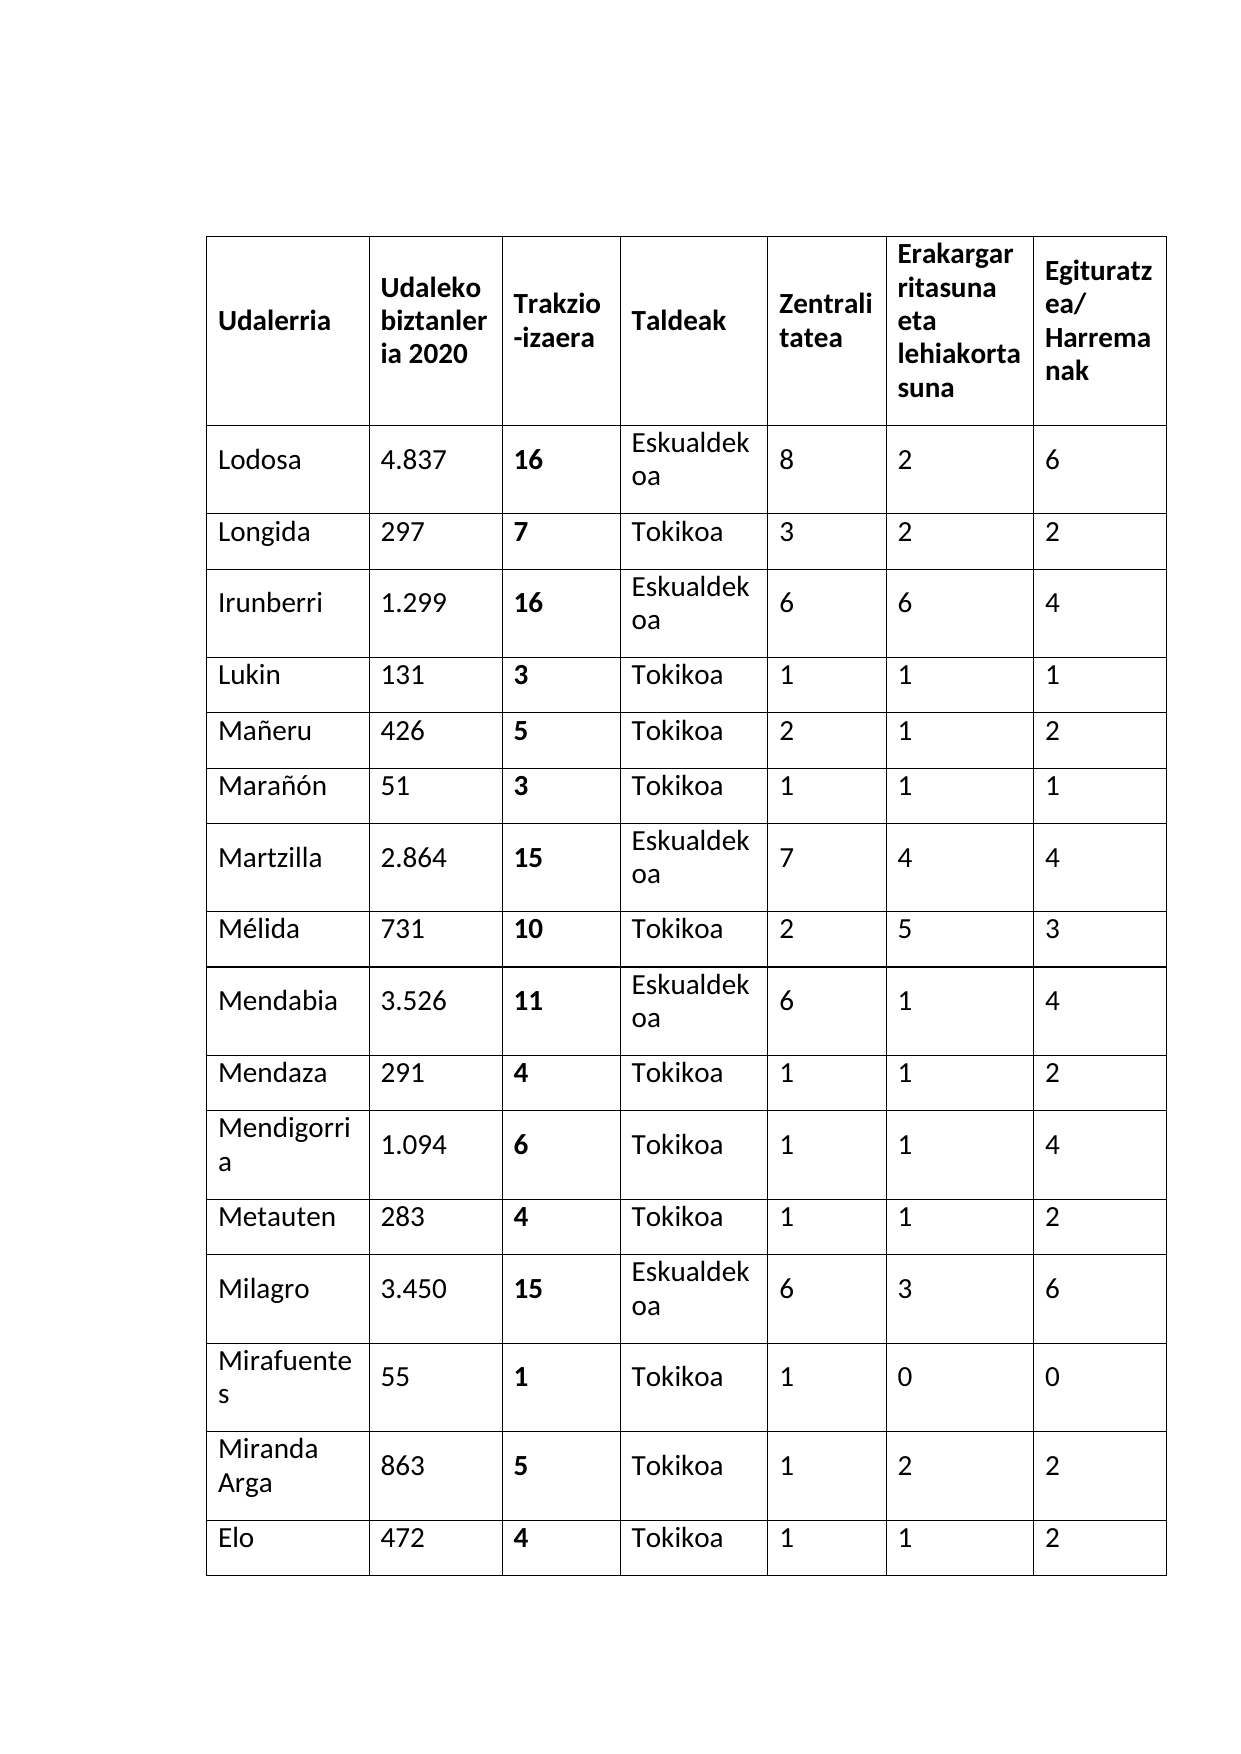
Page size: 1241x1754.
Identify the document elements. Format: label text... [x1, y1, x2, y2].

table_cell 1.299 [370, 570, 502, 657]
table_cell 4 [1034, 570, 1166, 657]
table_cell 15 [503, 824, 620, 911]
table_cell Tokikoa [621, 1056, 767, 1110]
table_cell 1 [768, 1432, 886, 1519]
table_cell Tokikoa [621, 1432, 767, 1519]
table_cell Tokikoa [621, 713, 767, 767]
table_cell 6 [1034, 1255, 1166, 1342]
table_cell Tokikoa [621, 1200, 767, 1254]
table_cell Martzilla [207, 824, 369, 911]
table_cell 2 [1034, 713, 1166, 767]
table_cell 2.864 [370, 824, 502, 911]
table_cell 1 [887, 968, 1033, 1055]
table_cell 2 [768, 713, 886, 767]
table_cell Elo [207, 1521, 369, 1575]
table_cell 4 [1034, 1111, 1166, 1199]
table_cell Marañón [207, 769, 369, 823]
table_cell 16 [503, 570, 620, 657]
table_cell Mañeru [207, 713, 369, 767]
table_cell Tokikoa [621, 658, 767, 712]
table_cell 4 [1034, 968, 1166, 1055]
table_cell 3 [1034, 912, 1166, 966]
table_cell 4 [1034, 824, 1166, 911]
table_cell 1 [768, 1521, 886, 1575]
table_cell 0 [887, 1344, 1033, 1431]
table_cell 4 [503, 1056, 620, 1110]
table_cell 297 [370, 514, 502, 568]
table_cell Lodosa [207, 426, 369, 513]
table_cell 4.837 [370, 426, 502, 513]
table_cell Mirafuentes [207, 1344, 369, 1431]
table_cell 10 [503, 912, 620, 966]
table_cell Tokikoa [621, 912, 767, 966]
table_cell 4 [887, 824, 1033, 911]
table_cell 1 [768, 769, 886, 823]
table_cell 2 [1034, 1200, 1166, 1254]
table_header Erakargarritasuna eta lehiakortasuna [887, 237, 1033, 425]
table_cell Miranda Arga [207, 1432, 369, 1519]
table_cell 1 [887, 658, 1033, 712]
table_cell 1 [768, 1111, 886, 1199]
table_cell 1 [768, 658, 886, 712]
table_cell 1 [887, 769, 1033, 823]
table_cell 426 [370, 713, 502, 767]
table_cell Tokikoa [621, 769, 767, 823]
table_cell 863 [370, 1432, 502, 1519]
table_cell 2 [1034, 1056, 1166, 1110]
table_cell Longida [207, 514, 369, 568]
table_cell 5 [887, 912, 1033, 966]
table_cell 3.526 [370, 968, 502, 1055]
table_cell 472 [370, 1521, 502, 1575]
table_cell 2 [1034, 1521, 1166, 1575]
table_cell Tokikoa [621, 514, 767, 568]
table_cell 8 [768, 426, 886, 513]
table_cell 0 [1034, 1344, 1166, 1431]
table_cell 7 [503, 514, 620, 568]
table_cell Tokikoa [621, 1111, 767, 1199]
table_cell 6 [768, 1255, 886, 1342]
table_cell 1 [1034, 769, 1166, 823]
table_cell Eskualdekoa [621, 426, 767, 513]
table_header Udalerria [207, 237, 369, 425]
table_cell Lukin [207, 658, 369, 712]
table_cell 3 [768, 514, 886, 568]
table_cell Tokikoa [621, 1521, 767, 1575]
table_cell Eskualdekoa [621, 570, 767, 657]
table_cell 6 [1034, 426, 1166, 513]
table_cell 55 [370, 1344, 502, 1431]
table_cell 6 [503, 1111, 620, 1199]
table_cell 1 [887, 1111, 1033, 1199]
table_cell 1 [887, 1521, 1033, 1575]
table_cell 1 [768, 1200, 886, 1254]
table_cell 131 [370, 658, 502, 712]
table_cell 2 [1034, 1432, 1166, 1519]
table_cell Mendabia [207, 968, 369, 1055]
table_cell 4 [503, 1521, 620, 1575]
table_cell 1.094 [370, 1111, 502, 1199]
table_cell 1 [887, 713, 1033, 767]
table_cell 3 [887, 1255, 1033, 1342]
table_cell 3 [503, 658, 620, 712]
table_cell 2 [1034, 514, 1166, 568]
table_cell Mendigorria [207, 1111, 369, 1199]
table_cell 6 [887, 570, 1033, 657]
table_cell 731 [370, 912, 502, 966]
table_cell 1 [1034, 658, 1166, 712]
table_header Zentralitatea [768, 237, 886, 425]
table_cell 5 [503, 1432, 620, 1519]
table_cell 7 [768, 824, 886, 911]
table_cell 11 [503, 968, 620, 1055]
table_cell 283 [370, 1200, 502, 1254]
table_cell Eskualdekoa [621, 1255, 767, 1342]
table_header Trakzio-izaera [503, 237, 620, 425]
table_cell 6 [768, 968, 886, 1055]
table_cell Eskualdekoa [621, 824, 767, 911]
table_cell Eskualdekoa [621, 968, 767, 1055]
table_cell Milagro [207, 1255, 369, 1342]
table_header Udaleko biztanleria 2020 [370, 237, 502, 425]
table_cell 1 [768, 1344, 886, 1431]
table_cell 3 [503, 769, 620, 823]
table_header Taldeak [621, 237, 767, 425]
table_cell 2 [887, 426, 1033, 513]
table_cell 1 [887, 1200, 1033, 1254]
table_header Egituratzea/Harremanak [1034, 237, 1166, 425]
table_cell 1 [768, 1056, 886, 1110]
table_cell Irunberri [207, 570, 369, 657]
table_cell 1 [887, 1056, 1033, 1110]
table_cell 2 [887, 1432, 1033, 1519]
table_cell Mendaza [207, 1056, 369, 1110]
table_cell 5 [503, 713, 620, 767]
table_cell 2 [887, 514, 1033, 568]
table_cell 15 [503, 1255, 620, 1342]
table_cell Mélida [207, 912, 369, 966]
table_cell 4 [503, 1200, 620, 1254]
table_cell 291 [370, 1056, 502, 1110]
table_cell 2 [768, 912, 886, 966]
table_cell 16 [503, 426, 620, 513]
table_cell 3.450 [370, 1255, 502, 1342]
table_cell Tokikoa [621, 1344, 767, 1431]
table_cell Metauten [207, 1200, 369, 1254]
table_cell 51 [370, 769, 502, 823]
table_cell 6 [768, 570, 886, 657]
table_cell 1 [503, 1344, 620, 1431]
